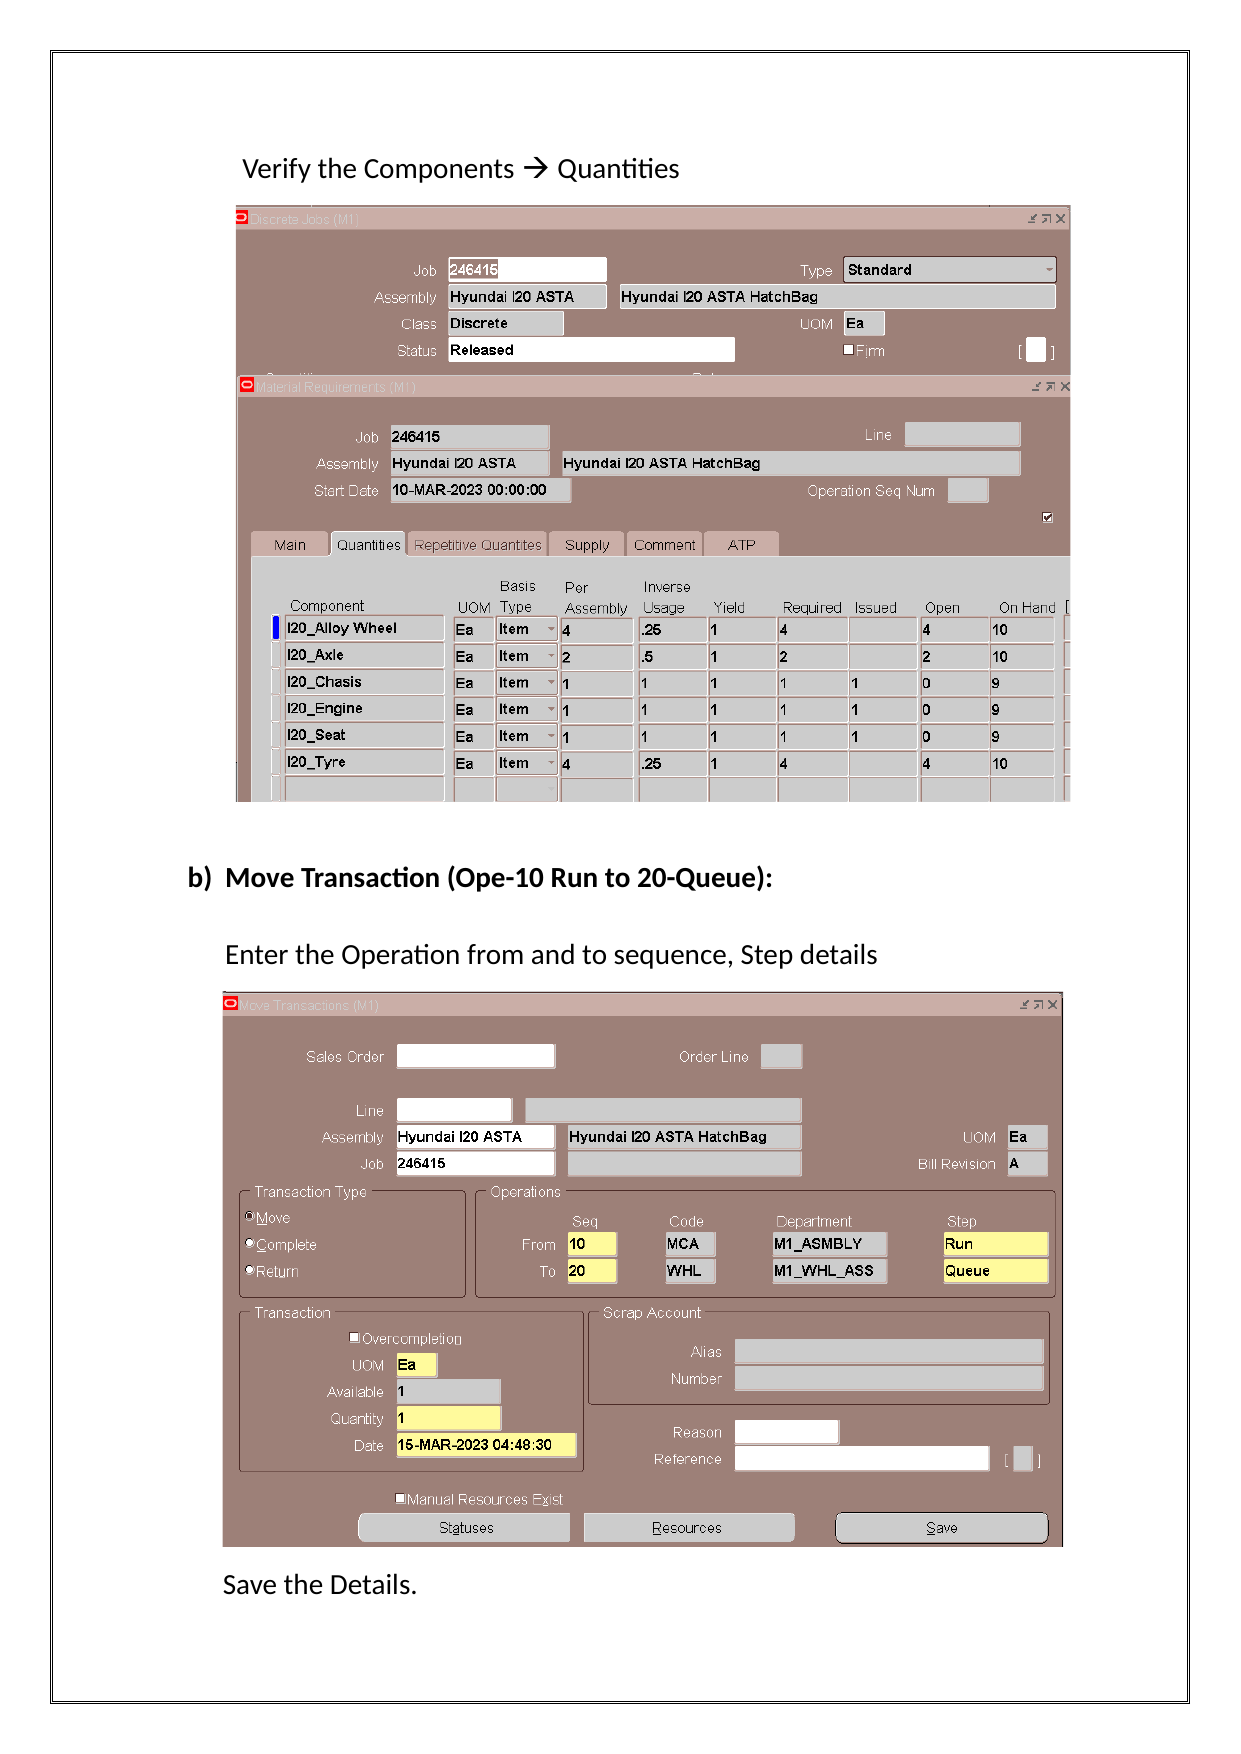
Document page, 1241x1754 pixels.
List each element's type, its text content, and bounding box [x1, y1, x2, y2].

picture [222, 991, 1064, 1547]
text Save the Details. [150, 1566, 1090, 1601]
list Move Transaction (Ope-10 Run to 20-Queue): [187, 859, 1090, 895]
text Verify the Components Quantities [150, 150, 1090, 186]
picture [235, 205, 1071, 802]
list Enter the Operation from and to sequence, Step details [225, 936, 1090, 972]
